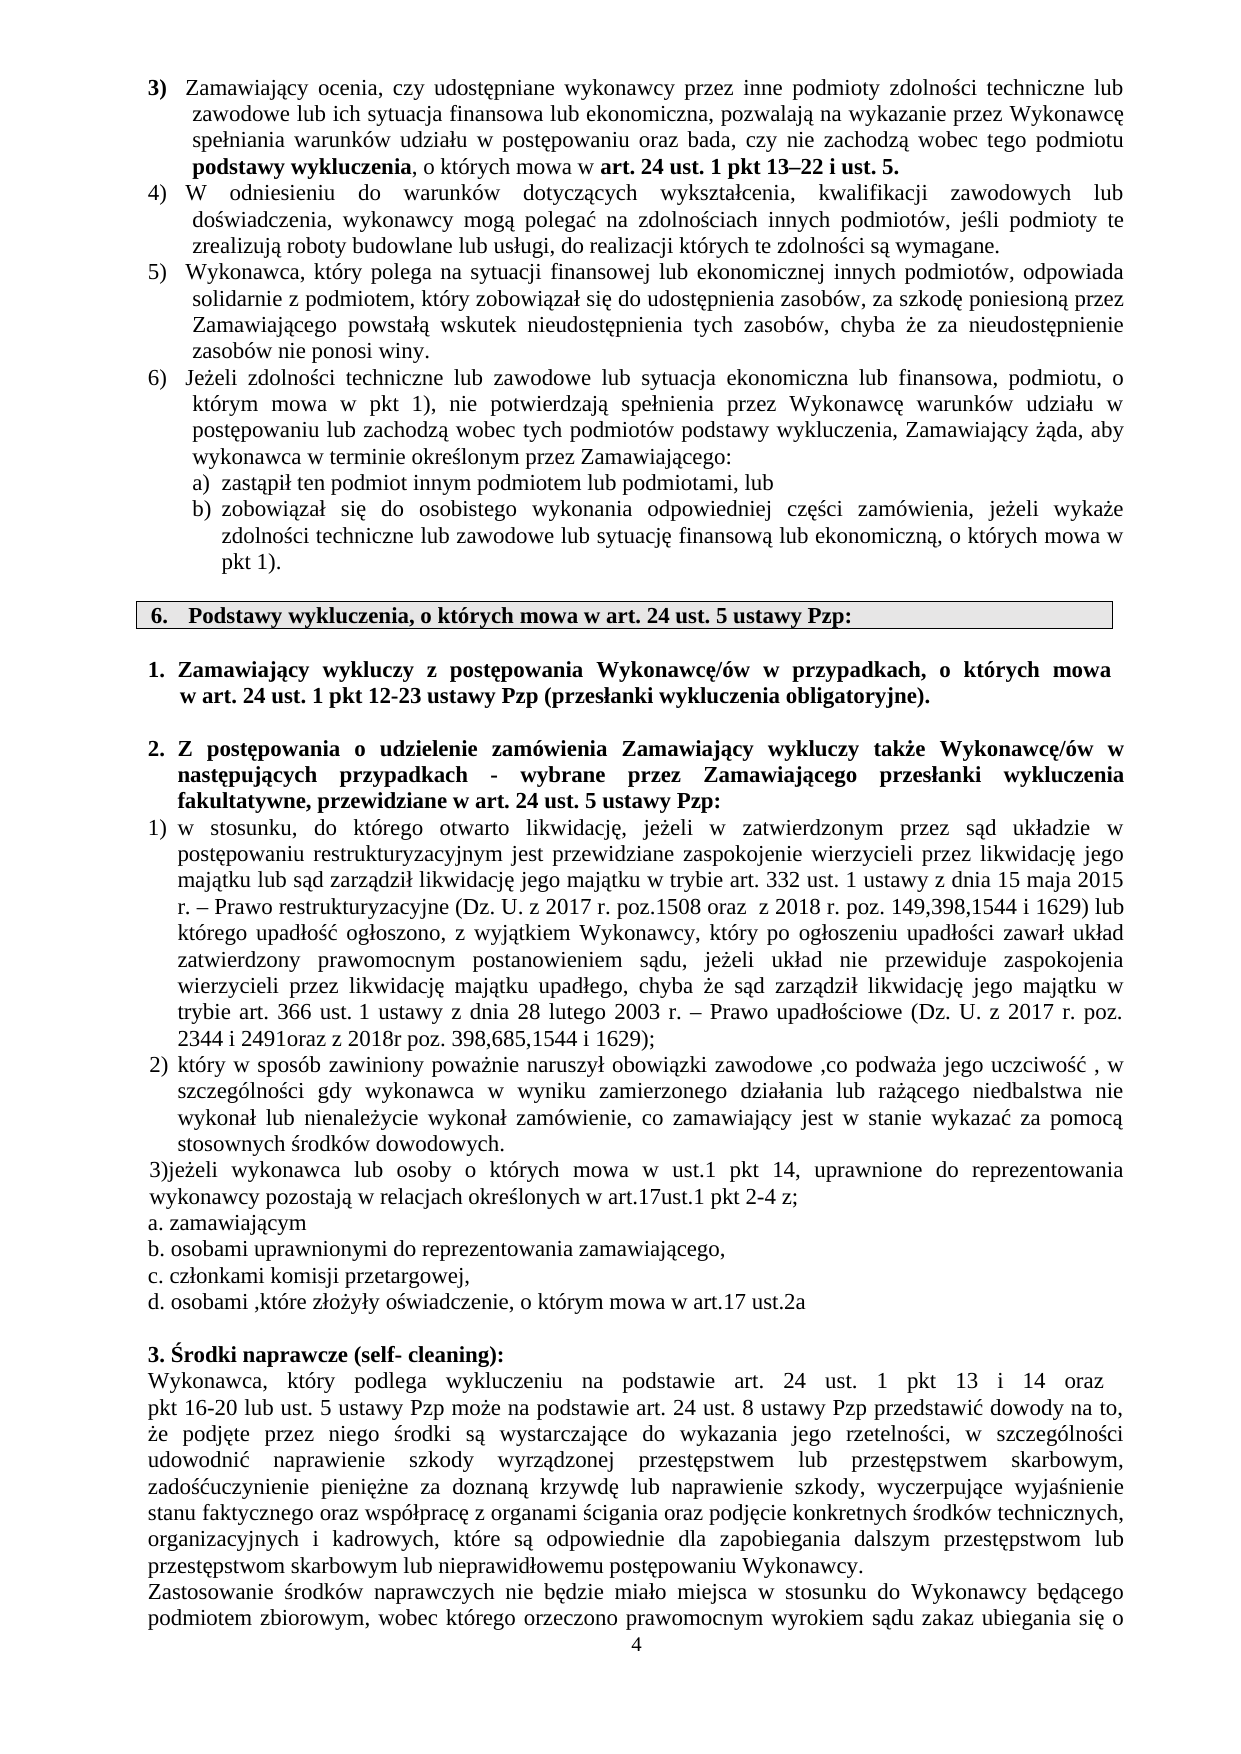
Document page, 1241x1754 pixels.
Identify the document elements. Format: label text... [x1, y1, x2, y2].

list Zamawiający ocenia, czy udostępniane wykonawcy przez inne podmioty zdolności techniczne lub zawodowe lub ich sytuacja finansowa lub ekonomiczna, pozwalają na wykazanie przez Wykonawcę spełniania warunków udziału w postępowaniu oraz bada, czy nie zachodzą wobec tego podmiotu podstawy wykluczenia, o których mowa w art. 24 ust. 1 pkt 13–22 i ust. 5. [148, 74, 1125, 179]
text c. członkami komisji przetargowej, [148, 1262, 1125, 1288]
text 3)jeżeli wykonawca lub osoby o których mowa w ust.1 pkt 14, uprawnione do reprezentowania wykonawcy pozostają w relacjach określonych w art.17ust.1 pkt 2-4 z; [149, 1156, 1125, 1209]
table_header Podstawy wykluczenia, o których mowa w art. 24 ust. 5 ustawy Pzp: [137, 602, 1112, 628]
list zobowiązał się do osobistego wykonania odpowiedniej części zamówienia, jeżeli wykaże zdolności techniczne lub zawodowe lub sytuację finansową lub ekonomiczną, o których mowa w pkt 1). [192, 496, 1125, 574]
list Zamawiający wykluczy z postępowania Wykonawcę/ów w przypadkach, o których mowa w art. 24 ust. 1 pkt 12-23 ustawy Pzp (przesłanki wykluczenia obligatoryjne). [148, 656, 1125, 708]
list zastąpił ten podmiot innym podmiotem lub podmiotami, lub [192, 469, 1125, 496]
list Wykonawca, który polega na sytuacji finansowej lub ekonomicznej innych podmiotów, odpowiada solidarnie z podmiotem, który zobowiązał się do udostępnienia zasobów, za szkodę poniesioną przez Zamawiającego powstałą wskutek nieudostępnienia tych zasobów, chyba że za nieudostępnienie zasobów nie ponosi winy. [148, 258, 1125, 364]
list który w sposób zawiniony poważnie naruszył obowiązki zawodowe ,co podważa jego uczciwość , w szczególności gdy wykonawca w wyniku zamierzonego działania lub rażącego niedbalstwa nie wykonał lub nienależycie wykonał zamówienie, co zamawiający jest w stanie wykazać za pomocą stosownych środków dowodowych. [149, 1051, 1125, 1156]
list W odniesieniu do warunków dotyczących wykształcenia, kwalifikacji zawodowych lub doświadczenia, wykonawcy mogą polegać na zdolnościach innych podmiotów, jeśli podmioty te zrealizują roboty budowlane lub usługi, do realizacji których te zdolności są wymagane. [148, 179, 1125, 258]
text Wykonawca, który podlega wykluczeniu na podstawie art. 24 ust. 1 pkt 13 i 14 oraz pkt 16-20 lub ust. 5 ustawy Pzp może na podstawie art. 24 ust. 8 ustawy Pzp przedstawić dowody na to, że podjęte przez niego środki są wystarczające do wykazania jego rzetelności, w szczególności udowodnić naprawienie szkody wyrządzonej przestępstwem lub przestępstwem skarbowym, zadośćuczynienie pieniężne za doznaną krzywdę lub naprawienie szkody, wyczerpujące wyjaśnienie stanu faktycznego oraz współpracę z organami ścigania oraz podjęcie konkretnych środków technicznych, organizacyjnych i kadrowych, które są odpowiednie dla zapobiegania dalszym przestępstwom lub przestępstwom skarbowym lub nieprawidłowemu postępowaniu Wykonawcy. [148, 1367, 1125, 1578]
text b. osobami uprawnionymi do reprezentowania zamawiającego, [148, 1236, 1125, 1262]
list Jeżeli zdolności techniczne lub zawodowe lub sytuacja ekonomiczna lub finansowa, podmiotu, o którym mowa w pkt 1), nie potwierdzają spełnienia przez Wykonawcę warunków udziału w postępowaniu lub zachodzą wobec tych podmiotów podstawy wykluczenia, Zamawiający żąda, aby wykonawca w terminie określonym przez Zamawiającego: [148, 364, 1125, 469]
text d. osobami ,które złożyły oświadczenie, o którym mowa w art.17 ust.2a [148, 1288, 1125, 1314]
text 3. Środki naprawcze (self- cleaning): [148, 1341, 1125, 1367]
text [148, 1578, 1125, 1631]
list w stosunku, do którego otwarto likwidację, jeżeli w zatwierdzonym przez sąd układzie w postępowaniu restrukturyzacyjnym jest przewidziane zaspokojenie wierzycieli przez likwidację jego majątku lub sąd zarządził likwidację jego majątku w trybie art. 332 ust. 1 ustawy z dnia 15 maja 2015 r. – Prawo restrukturyzacyjne (Dz. U. z 2017 r. poz.1508 oraz z 2018 r. poz. 149,398,1544 i 1629) lub którego upadłość ogłoszono, z wyjątkiem Wykonawcy, który po ogłoszeniu upadłości zawarł układ zatwierdzony prawomocnym postanowieniem sądu, jeżeli układ nie przewiduje zaspokojenia wierzycieli przez likwidację majątku upadłego, chyba że sąd zarządził likwidację jego majątku w trybie art. 366 ust. 1 ustawy z dnia 28 lutego 2003 r. – Prawo upadłościowe (Dz. U. z 2017 r. poz. 2344 i 2491oraz z 2018r poz. 398,685,1544 i 1629); [148, 814, 1125, 1051]
list Z postępowania o udzielenie zamówienia Zamawiający wykluczy także Wykonawcę/ów w następujących przypadkach - wybrane przez Zamawiającego przesłanki wykluczenia fakultatywne, przewidziane w art. 24 ust. 5 ustawy Pzp: [148, 735, 1125, 814]
text a. zamawiającym [148, 1209, 1125, 1236]
